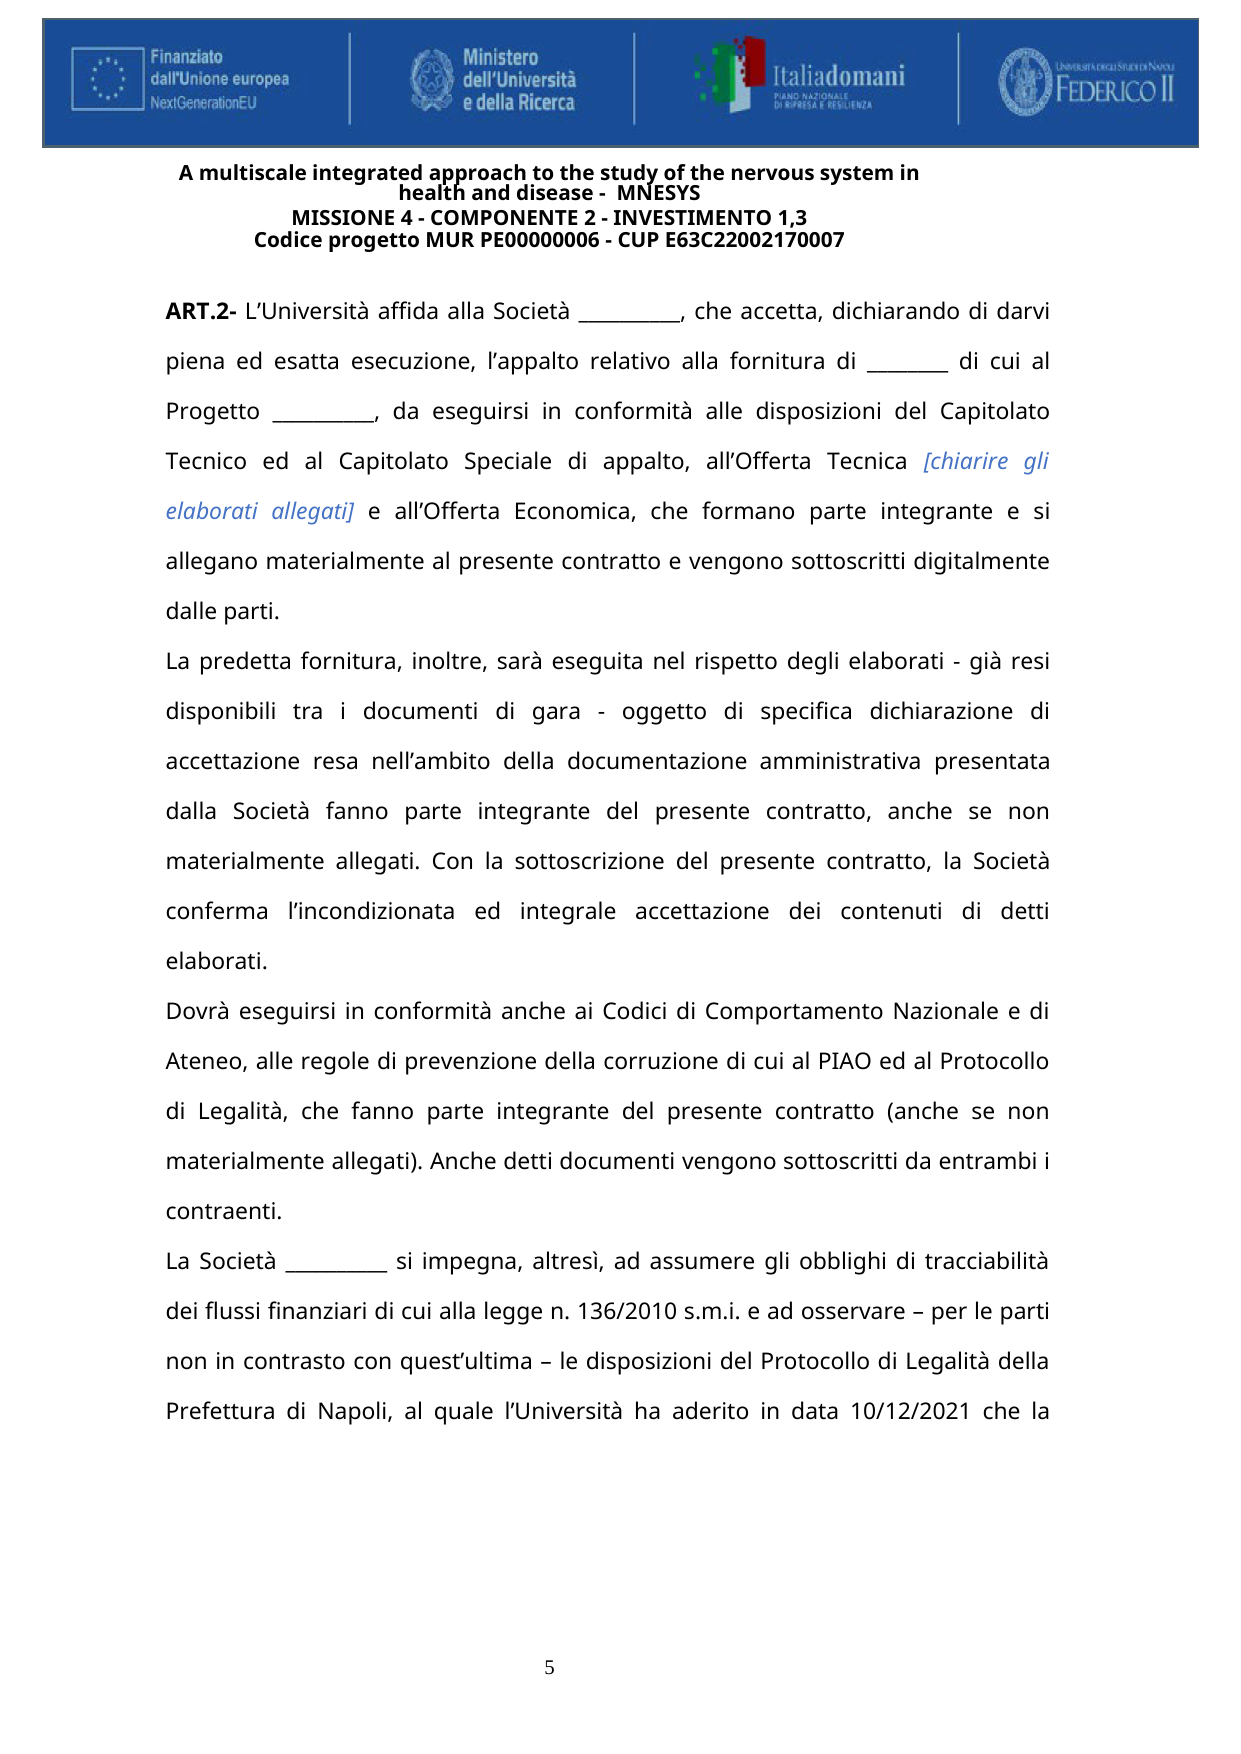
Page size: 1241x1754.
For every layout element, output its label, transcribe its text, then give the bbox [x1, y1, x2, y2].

picture [41, 18, 1199, 150]
text ART.2- L’Università affida alla Società __________, che accetta, dichiarando di darvi piena ed esatta esecuzione, l’appalto relativo alla fornitura di ________ di cui al Progetto __________, da eseguirsi in conformità alle disposizioni del Capitolato Tecnico ed al Capitolato Speciale di appalto, all’Offerta Tecnica [chiarire gli elaborati allegati] e all’Offerta Economica, che formano parte integrante e si allegano materialmente al presente contratto e vengono sottoscritti digitalmente dalle parti. [165, 276, 1051, 626]
text La predetta fornitura, inoltre, sarà eseguita nel rispetto degli elaborati - già resi disponibili tra i documenti di gara - oggetto di specifica dichiarazione di accettazione resa nell’ambito della documentazione amministrativa presentata dalla Società fanno parte integrante del presente contratto, anche se non materialmente allegati. Con la sottoscrizione del presente contratto, la Società conferma l’incondizionata ed integrale accettazione dei contenuti di detti elaborati. [165, 626, 1051, 976]
text Dovrà eseguirsi in conformità anche ai Codici di Comportamento Nazionale e di Ateneo, alle regole di prevenzione della corruzione di cui al PIAO ed al Protocollo di Legalità, che fanno parte integrante del presente contratto (anche se non materialmente allegati). Anche detti documenti vengono sottoscritti da entrambi i contraenti. [165, 976, 1051, 1226]
